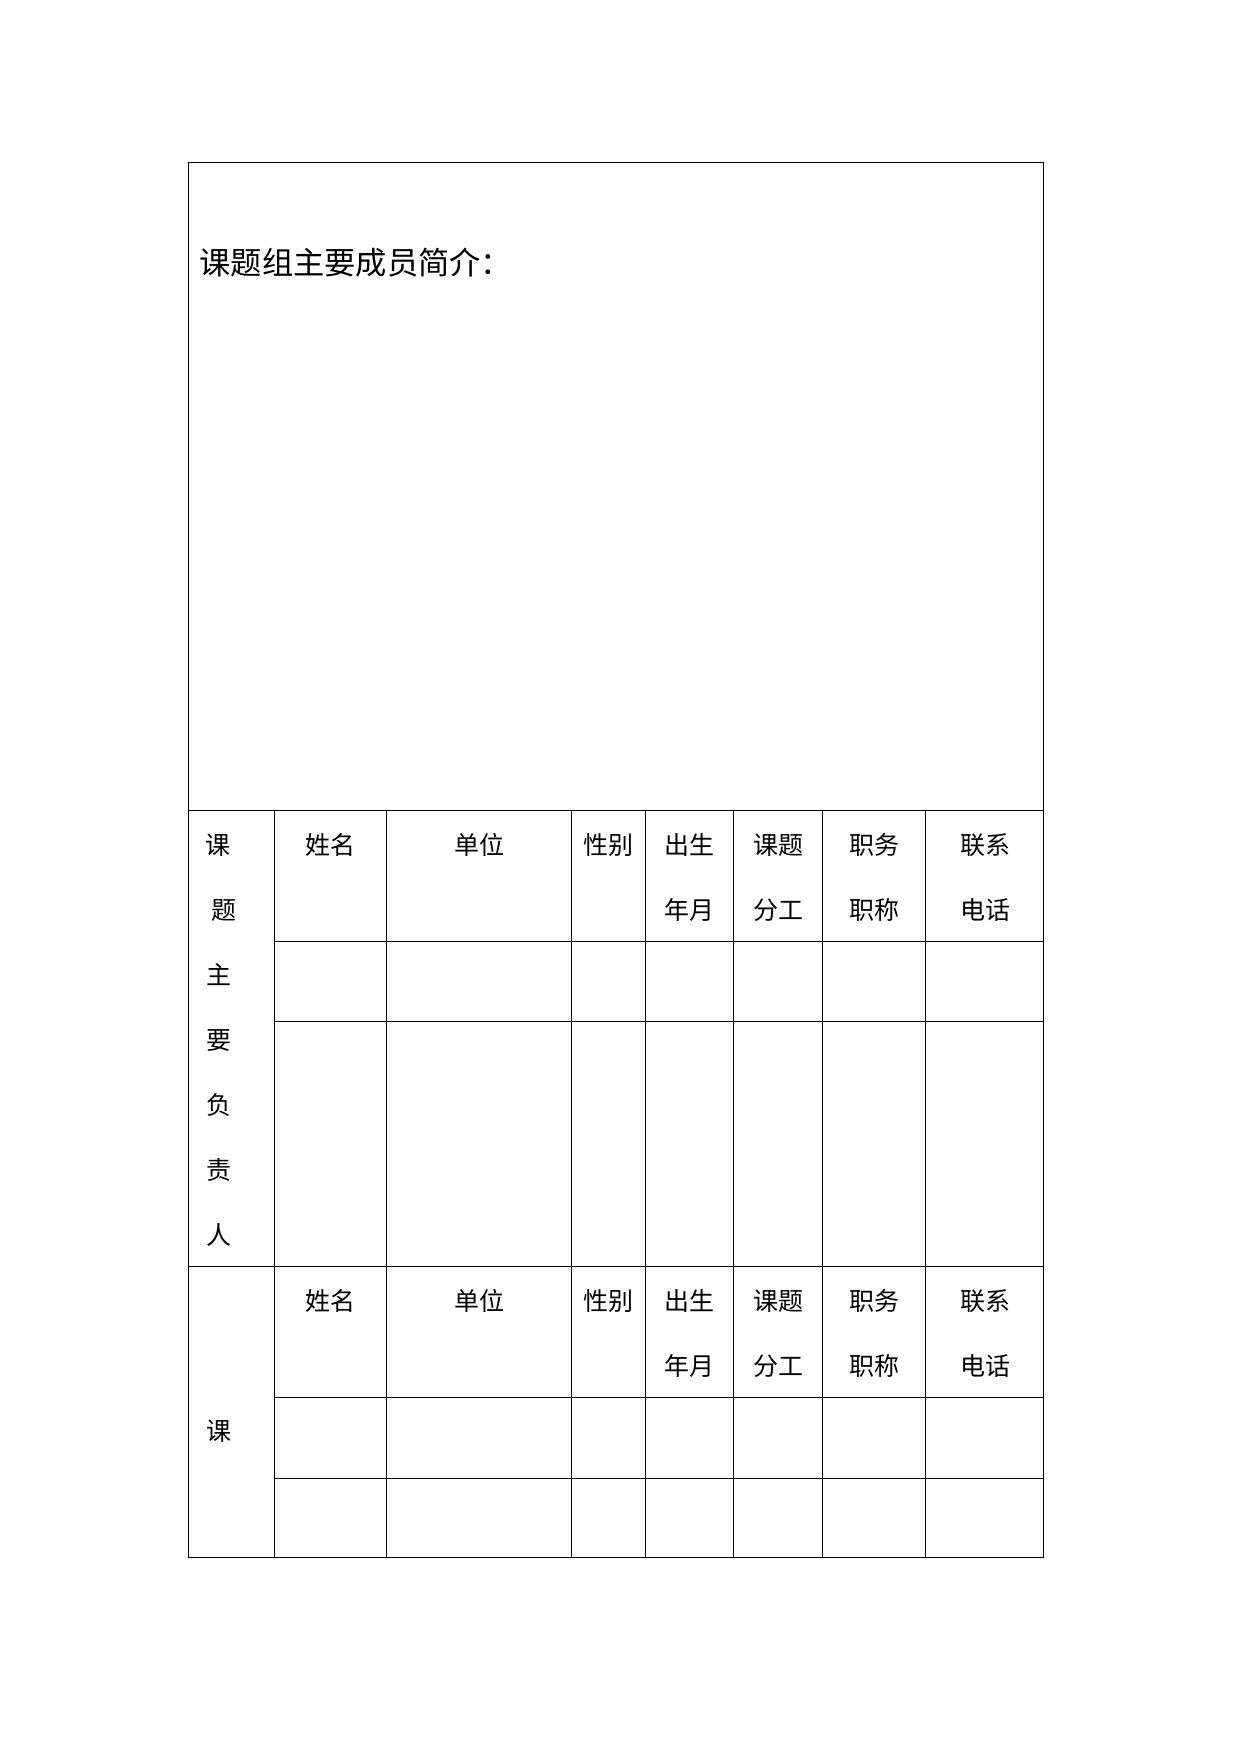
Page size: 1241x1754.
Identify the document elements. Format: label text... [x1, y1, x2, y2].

table_cell [734, 1022, 822, 1266]
table_cell [646, 942, 733, 1021]
table_cell [926, 1479, 1043, 1557]
table_cell [646, 1479, 733, 1557]
table_cell [823, 942, 925, 1021]
table_cell 联系 电话 [926, 811, 1043, 941]
table_cell [734, 1398, 822, 1477]
table_cell [275, 942, 386, 1021]
table_cell [275, 1479, 386, 1557]
table_cell 课 题 参 与 人 员 [189, 1267, 274, 1557]
table_cell 出生年月 [646, 811, 733, 941]
table_cell 联系 电话 [926, 1267, 1043, 1397]
table_cell 课题组主要成员简介： [189, 163, 1043, 810]
table_cell 性别 [572, 811, 645, 941]
table_cell [387, 1022, 571, 1266]
table_cell [572, 1479, 645, 1557]
table_cell 职务 职称 [823, 1267, 925, 1397]
table_cell 姓名 [275, 811, 386, 941]
table_cell [387, 1398, 571, 1477]
table_cell 单位 [387, 811, 571, 941]
table_cell [926, 942, 1043, 1021]
table_cell [823, 1398, 925, 1477]
table_cell [387, 1479, 571, 1557]
table_cell [572, 1398, 645, 1477]
table_cell [572, 1022, 645, 1266]
table_cell 性别 [572, 1267, 645, 1397]
table_cell [275, 1398, 386, 1477]
table_cell [926, 1022, 1043, 1266]
table_cell 课 题 主 要 负 责 人 [189, 811, 274, 1266]
table_cell [734, 1479, 822, 1557]
table_cell [387, 942, 571, 1021]
table_cell 课题 分工 [734, 811, 822, 941]
table_cell 职务 职称 [823, 811, 925, 941]
table_cell [734, 942, 822, 1021]
table_cell 出生年月 [646, 1267, 733, 1397]
table_cell 课题分工 [734, 1267, 822, 1397]
table_cell [823, 1022, 925, 1266]
table_cell [572, 942, 645, 1021]
table_cell [646, 1398, 733, 1477]
table_cell 姓名 [275, 1267, 386, 1397]
table_cell [646, 1022, 733, 1266]
table_cell [275, 1022, 386, 1266]
table_cell [823, 1479, 925, 1557]
table_cell 单位 [387, 1267, 571, 1397]
table_cell [926, 1398, 1043, 1477]
